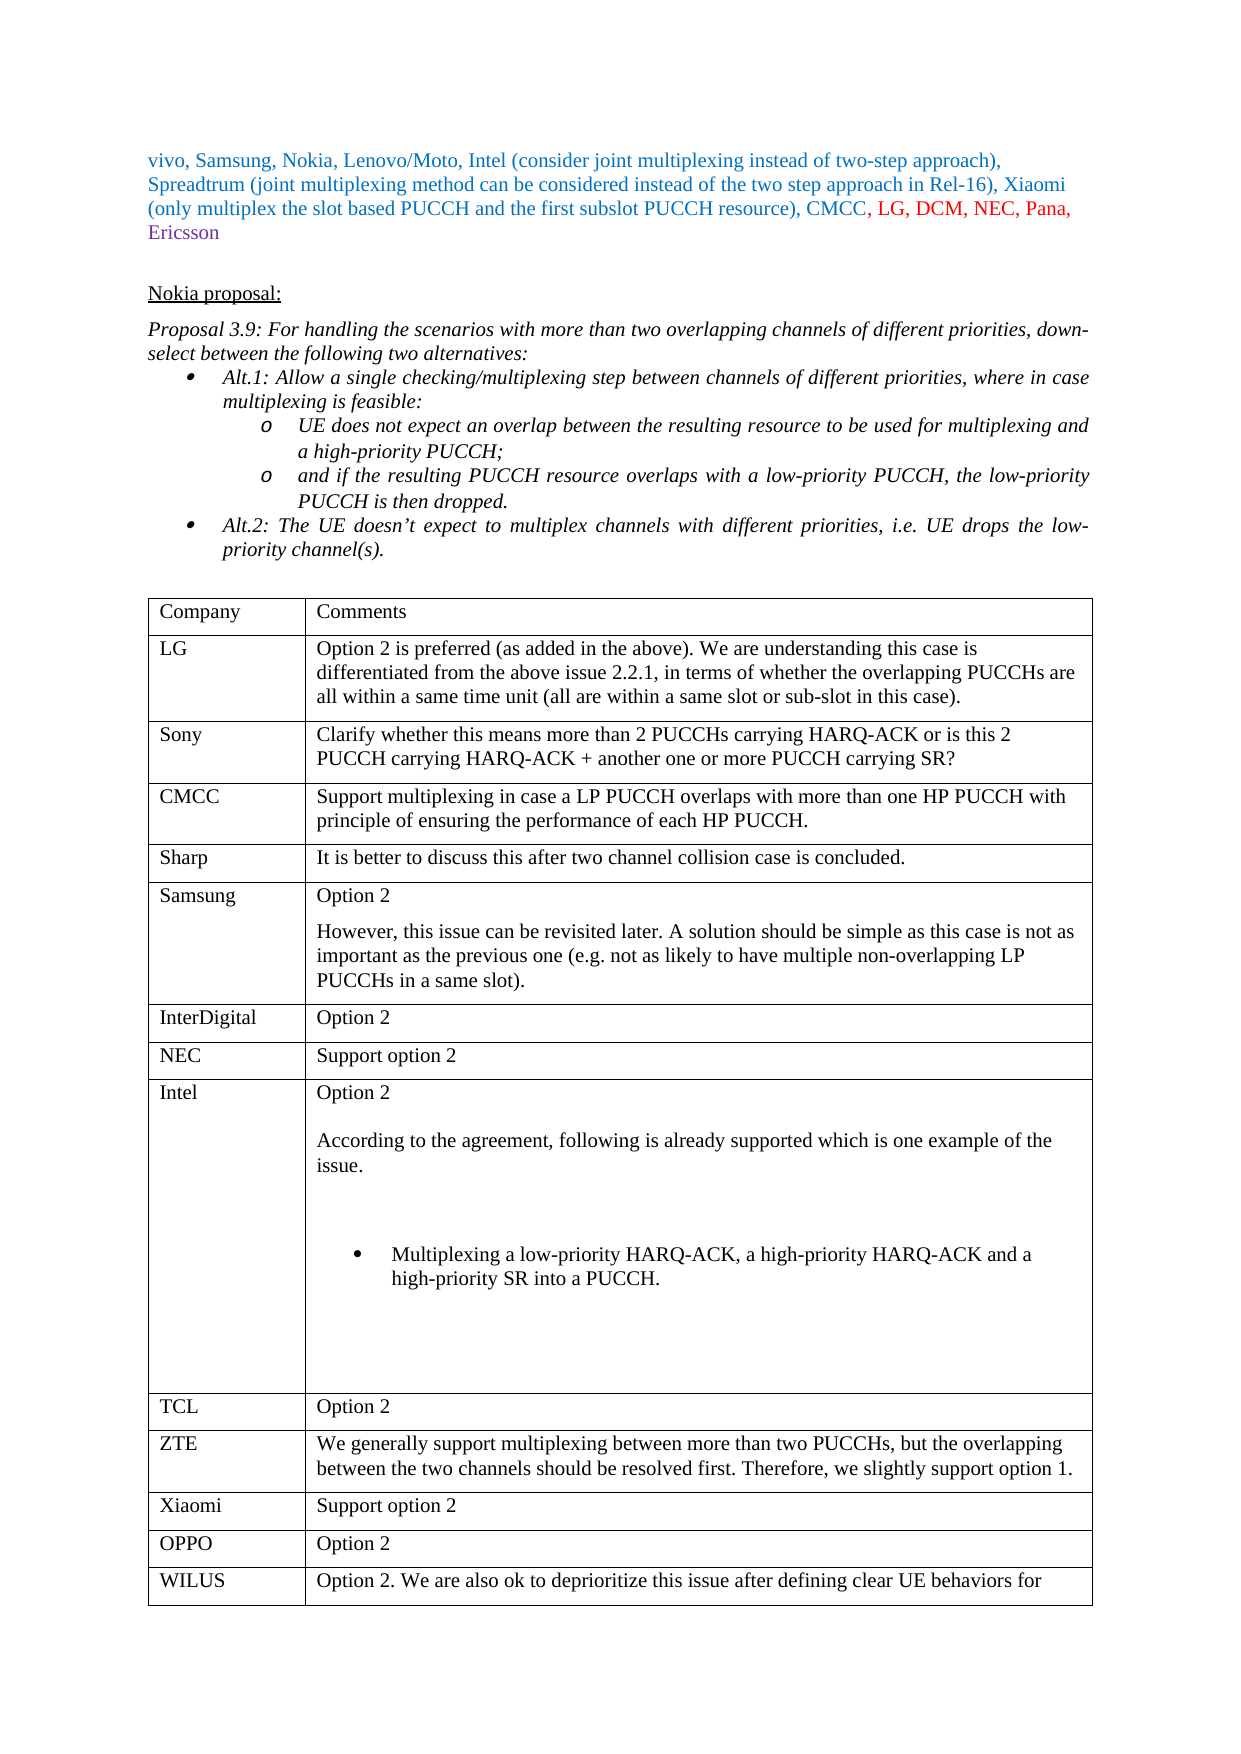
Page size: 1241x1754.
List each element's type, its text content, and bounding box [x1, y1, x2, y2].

table_cell NEC [149, 1043, 305, 1079]
table_cell Option 2 [306, 1005, 1092, 1042]
text vivo, Samsung, Nokia, Lenovo/Moto, Intel (consider joint multiplexing instead of two-step approach), Spreadtrum (joint multiplexing method can be considered instead of the two step approach in Rel-16), Xiaomi (only multiplex the slot based PUCCH and the first subslot PUCCH resource), CMCC, LG, DCM, NEC, Pana, Ericsson [148, 148, 1093, 244]
text Proposal 3.9: For handling the scenarios with more than two overlapping channels of different priorities, down-select between the following two alternatives: [148, 317, 1093, 365]
table_cell Option 2 [306, 1394, 1092, 1430]
table_cell Option 2 However, this issue can be revisited later. A solution should be simple as this case is not as important as the previous one (e.g. not as likely to have multiple non-overlapping LP PUCCHs in a same slot). [306, 883, 1092, 1004]
table_cell CMCC [149, 784, 305, 844]
table_cell Sharp [149, 845, 305, 882]
table_cell ZTE [149, 1431, 305, 1492]
list UE does not expect an overlap between the resulting resource to be used for multiplexing and a high-priority PUCCH; [260, 413, 1093, 463]
table_cell Clarify whether this means more than 2 PUCCHs carrying HARQ-ACK or is this 2 PUCCH carrying HARQ-ACK + another one or more PUCCH carrying SR? [306, 722, 1092, 782]
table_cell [306, 1568, 1092, 1605]
text Nokia proposal: [148, 280, 1093, 304]
table_cell It is better to discuss this after two channel collision case is concluded. [306, 845, 1092, 882]
table_cell InterDigital [149, 1005, 305, 1042]
table_cell Samsung [149, 883, 305, 1004]
table_header Company [149, 599, 305, 635]
table_cell Option 2 According to the agreement, following is already supported which is one example of the issue. Multiplexing a low-priority HARQ-ACK, a high-priority HARQ-ACK and a high-priority SR into a PUCCH. [306, 1080, 1092, 1393]
table_cell LG [149, 636, 305, 721]
table_cell We generally support multiplexing between more than two PUCCHs, but the overlapping between the two channels should be resolved first. Therefore, we slightly support option 1. [306, 1431, 1092, 1492]
table_cell OPPO [149, 1531, 305, 1567]
table_cell Intel [149, 1080, 305, 1393]
table_cell Sony [149, 722, 305, 782]
table_cell Option 2 [306, 1531, 1092, 1567]
list Alt.2: The UE doesn’t expect to multiplex channels with different priorities, i.e. UE drops the low-priority channel(s). [185, 513, 1093, 561]
table_cell Support multiplexing in case a LP PUCCH overlaps with more than one HP PUCCH with principle of ensuring the performance of each HP PUCCH. [306, 784, 1092, 844]
table_cell Support option 2 [306, 1043, 1092, 1079]
list Alt.1: Allow a single checking/multiplexing step between channels of different priorities, where in case multiplexing is feasible: [185, 365, 1093, 413]
table_cell TCL [149, 1394, 305, 1430]
table_header Comments [306, 599, 1092, 635]
table_cell Option 2 is preferred (as added in the above). We are understanding this case is differentiated from the above issue 2.2.1, in terms of whether the overlapping PUCCHs are all within a same time unit (all are within a same slot or sub-slot in this case). [306, 636, 1092, 721]
table_cell WILUS [149, 1568, 305, 1605]
table_cell Support option 2 [306, 1493, 1092, 1529]
table_cell Xiaomi [149, 1493, 305, 1529]
list and if the resulting PUCCH resource overlaps with a low-priority PUCCH, the low-priority PUCCH is then dropped. [260, 463, 1093, 513]
